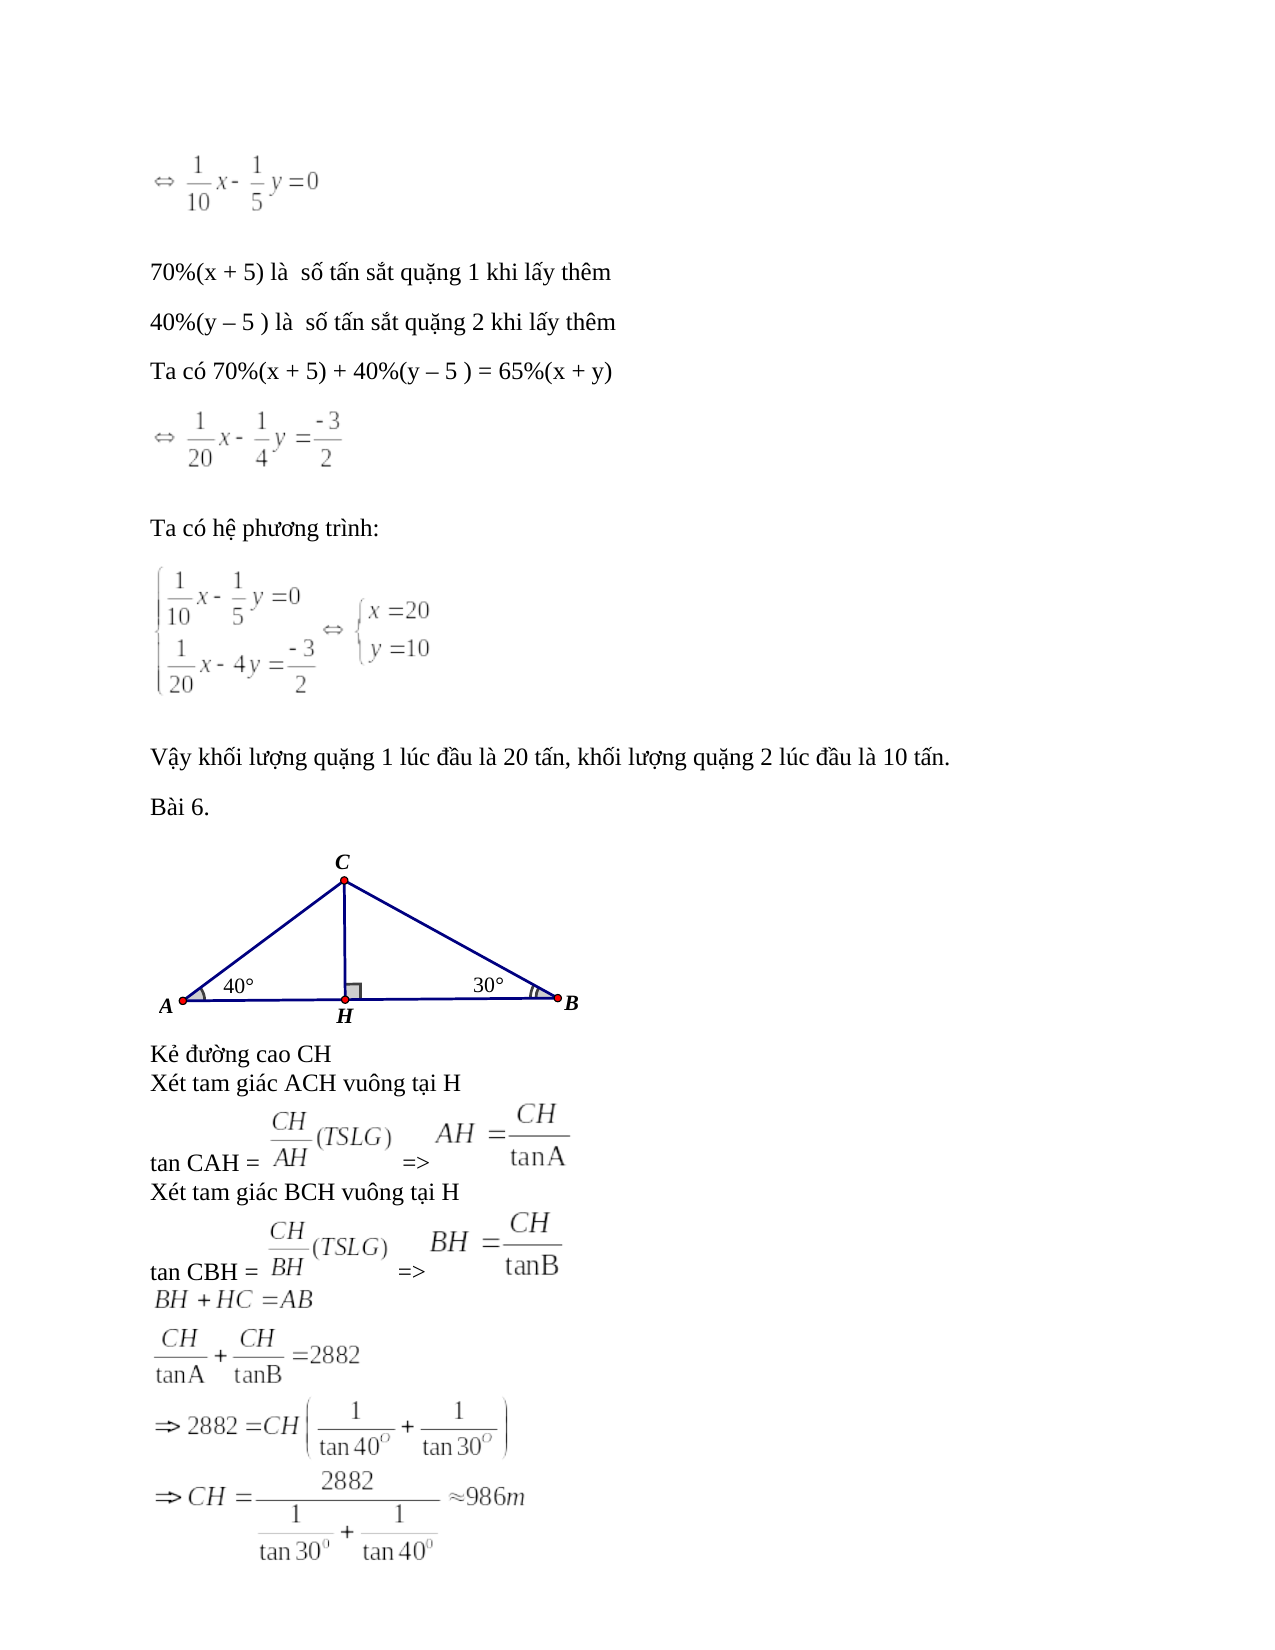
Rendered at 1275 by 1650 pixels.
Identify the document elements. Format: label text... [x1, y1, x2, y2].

text Bài 6. [150, 792, 1125, 820]
text tan CAH = => [150, 1097, 1125, 1177]
text Ta có hệ phương trình: [150, 513, 1125, 542]
text Kẻ đường cao CH [150, 1039, 1125, 1068]
text Ta có 70%(x + 5) + 40%(y – 5 ) = 65%(x + y) [150, 356, 1125, 385]
text tan CBH = => [150, 1206, 1125, 1286]
text Xét tam giác BCH vuông tại H [150, 1177, 1125, 1206]
text Xét tam giác ACH vuông tại H [150, 1068, 1125, 1097]
text 40%(y – 5 ) là số tấn sắt quặng 2 khi lấy thêm [150, 307, 1125, 336]
text 70%(x + 5) là số tấn sắt quặng 1 khi lấy thêm [150, 257, 1125, 286]
text Vậy khối lượng quặng 1 lúc đầu là 20 tấn, khối lượng quặng 2 lúc đầu là 10 tấn. [150, 742, 1125, 771]
